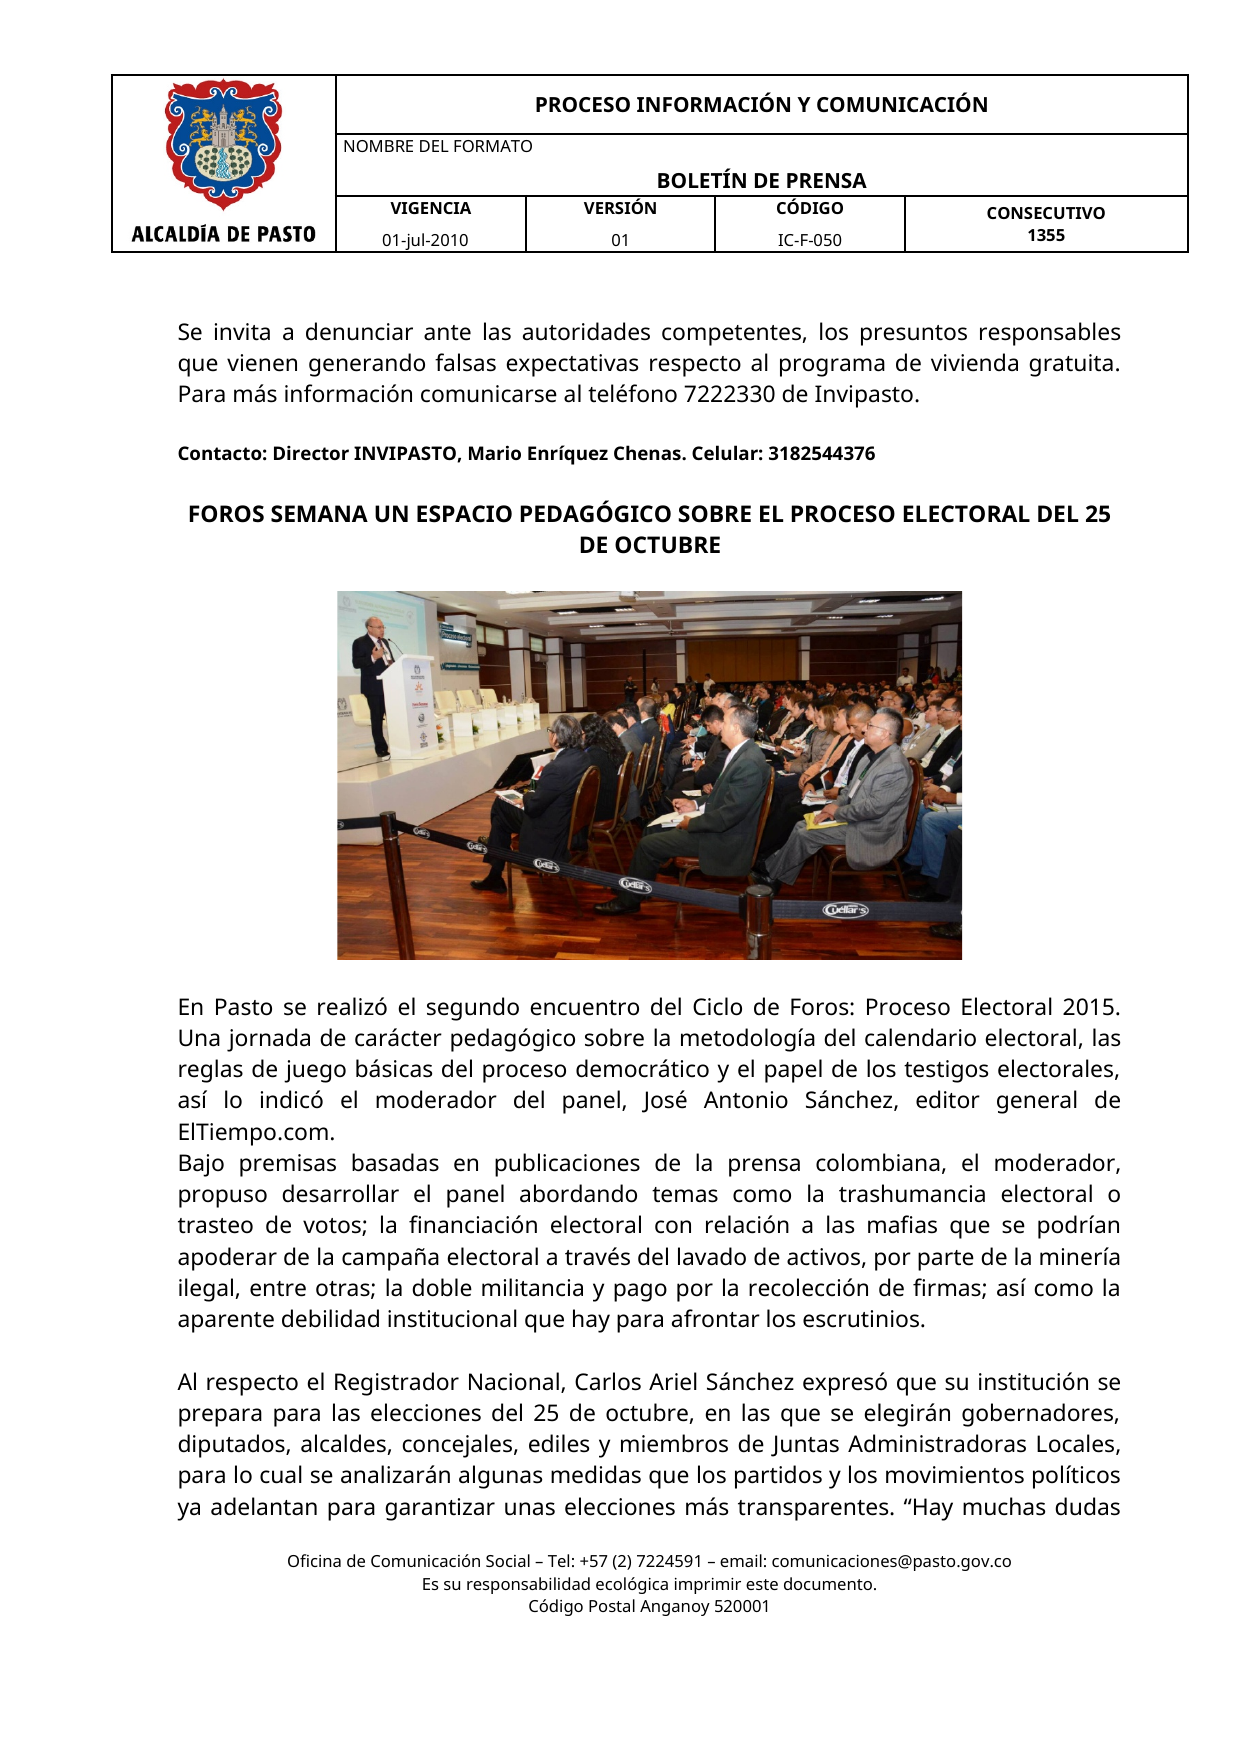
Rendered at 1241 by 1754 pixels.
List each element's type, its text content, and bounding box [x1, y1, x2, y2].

text Bajo premisas basadas en publicaciones de la prensa colombiana, el moderador, propuso desarrollar el panel abordando temas como la trashumancia electoral o trasteo de votos; la financiación electoral con relación a las mafias que se podrían apoderar de la campaña electoral a través del lavado de activos, por parte de la minería ilegal, entre otras; la doble militancia y pago por la recolección de firmas; así como la aparente debilidad institucional que hay para afrontar los escrutinios. [177, 1147, 1122, 1334]
text Contacto: Director INVIPASTO, Mario Enríquez Chenas. Celular: 3182544376 [177, 441, 1122, 466]
text Se invita a denunciar ante las autoridades competentes, los presuntos responsables que vienen generando falsas expectativas respecto al programa de vivienda gratuita. Para más información comunicarse al teléfono 7222330 de Invipasto. [177, 316, 1122, 409]
picture [337, 591, 963, 960]
text En Pasto se realizó el segundo encuentro del Ciclo de Foros: Proceso Electoral 2015. Una jornada de carácter pedagógico sobre la metodología del calendario electoral, las reglas de juego básicas del proceso democrático y el papel de los testigos electorales, así lo indicó el moderador del panel, José Antonio Sánchez, editor general de ElTiempo.com. [177, 991, 1122, 1147]
text FOROS SEMANA UN ESPACIO PEDAGÓGICO SOBRE EL PROCESO ELECTORAL DEL 25 DE OCTUBRE [177, 497, 1122, 560]
picture [118, 76, 327, 242]
